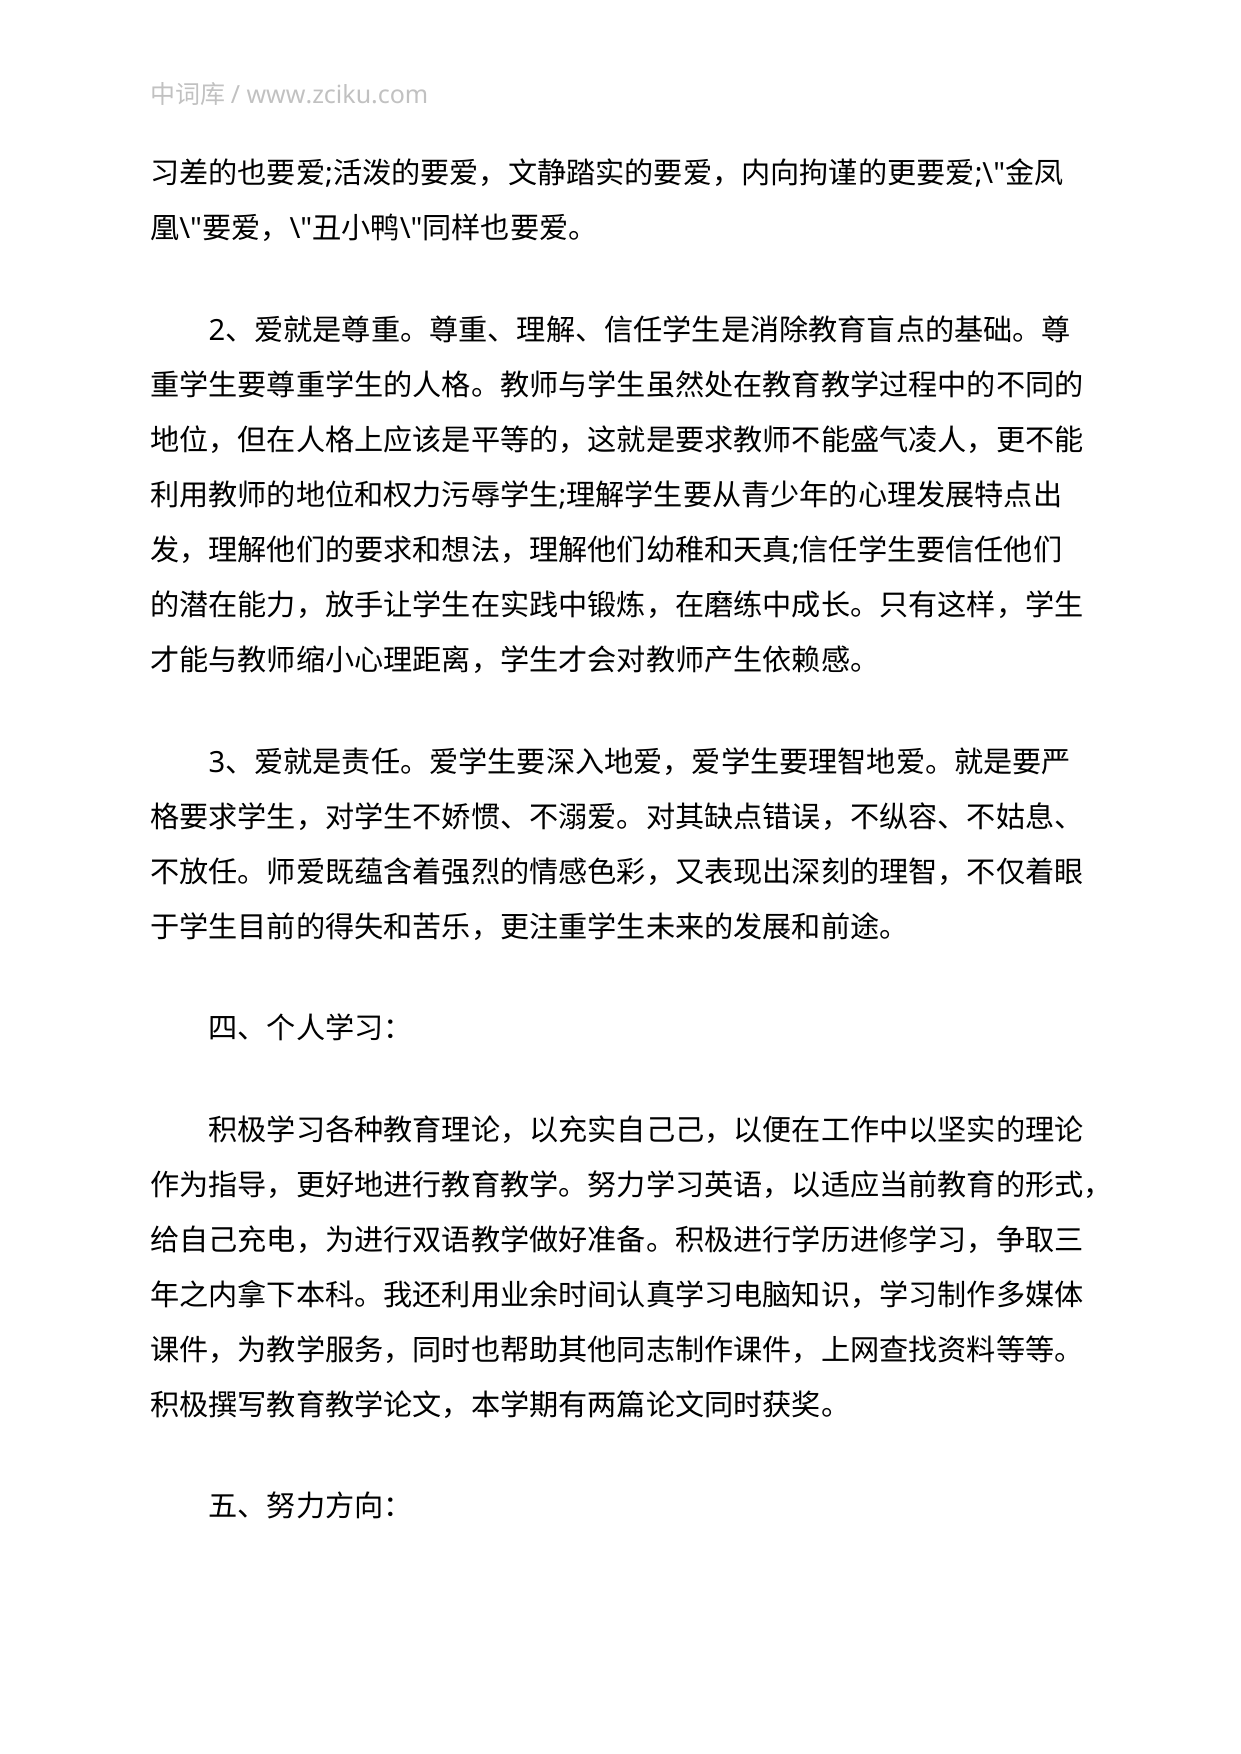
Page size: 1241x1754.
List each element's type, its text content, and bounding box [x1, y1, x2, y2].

text 2、爱就是尊重。尊重、理解、信任学生是消除教育盲点的基础。尊重学生要尊重学生的人格。教师与学生虽然处在教育教学过程中的不同的地位，但在人格上应该是平等的，这就是要求教师不能盛气凌人，更不能利用教师的地位和权力污辱学生;理解学生要从青少年的心理发展特点出发，理解他们的要求和想法，理解他们幼稚和天真;信任学生要信任他们的潜在能力，放手让学生在实践中锻炼，在磨练中成长。只有这样，学生才能与教师缩小心理距离，学生才会对教师产生依赖感。 [150, 307, 1090, 679]
text 3、爱就是责任。爱学生要深入地爱，爱学生要理智地爱。就是要严格要求学生，对学生不娇惯、不溺爱。对其缺点错误，不纵容、不姑息、不放任。师爱既蕴含着强烈的情感色彩，又表现出深刻的理智，不仅着眼于学生目前的得失和苦乐，更注重学生未来的发展和前途。 [150, 738, 1090, 946]
text 积极学习各种教育理论，以充实自己己，以便在工作中以坚实的理论作为指导，更好地进行教育教学。努力学习英语，以适应当前教育的形式，给自己充电，为进行双语教学做好准备。积极进行学历进修学习，争取三年之内拿下本科。我还利用业余时间认真学习电脑知识，学习制作多媒体课件，为教学服务，同时也帮助其他同志制作课件，上网查找资料等等。积极撰写教育教学论文，本学期有两篇论文同时获奖。 [150, 1107, 1090, 1423]
text 四、个人学习： [150, 1005, 1090, 1047]
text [150, 150, 1090, 247]
text 五、努力方向： [150, 1483, 1090, 1525]
